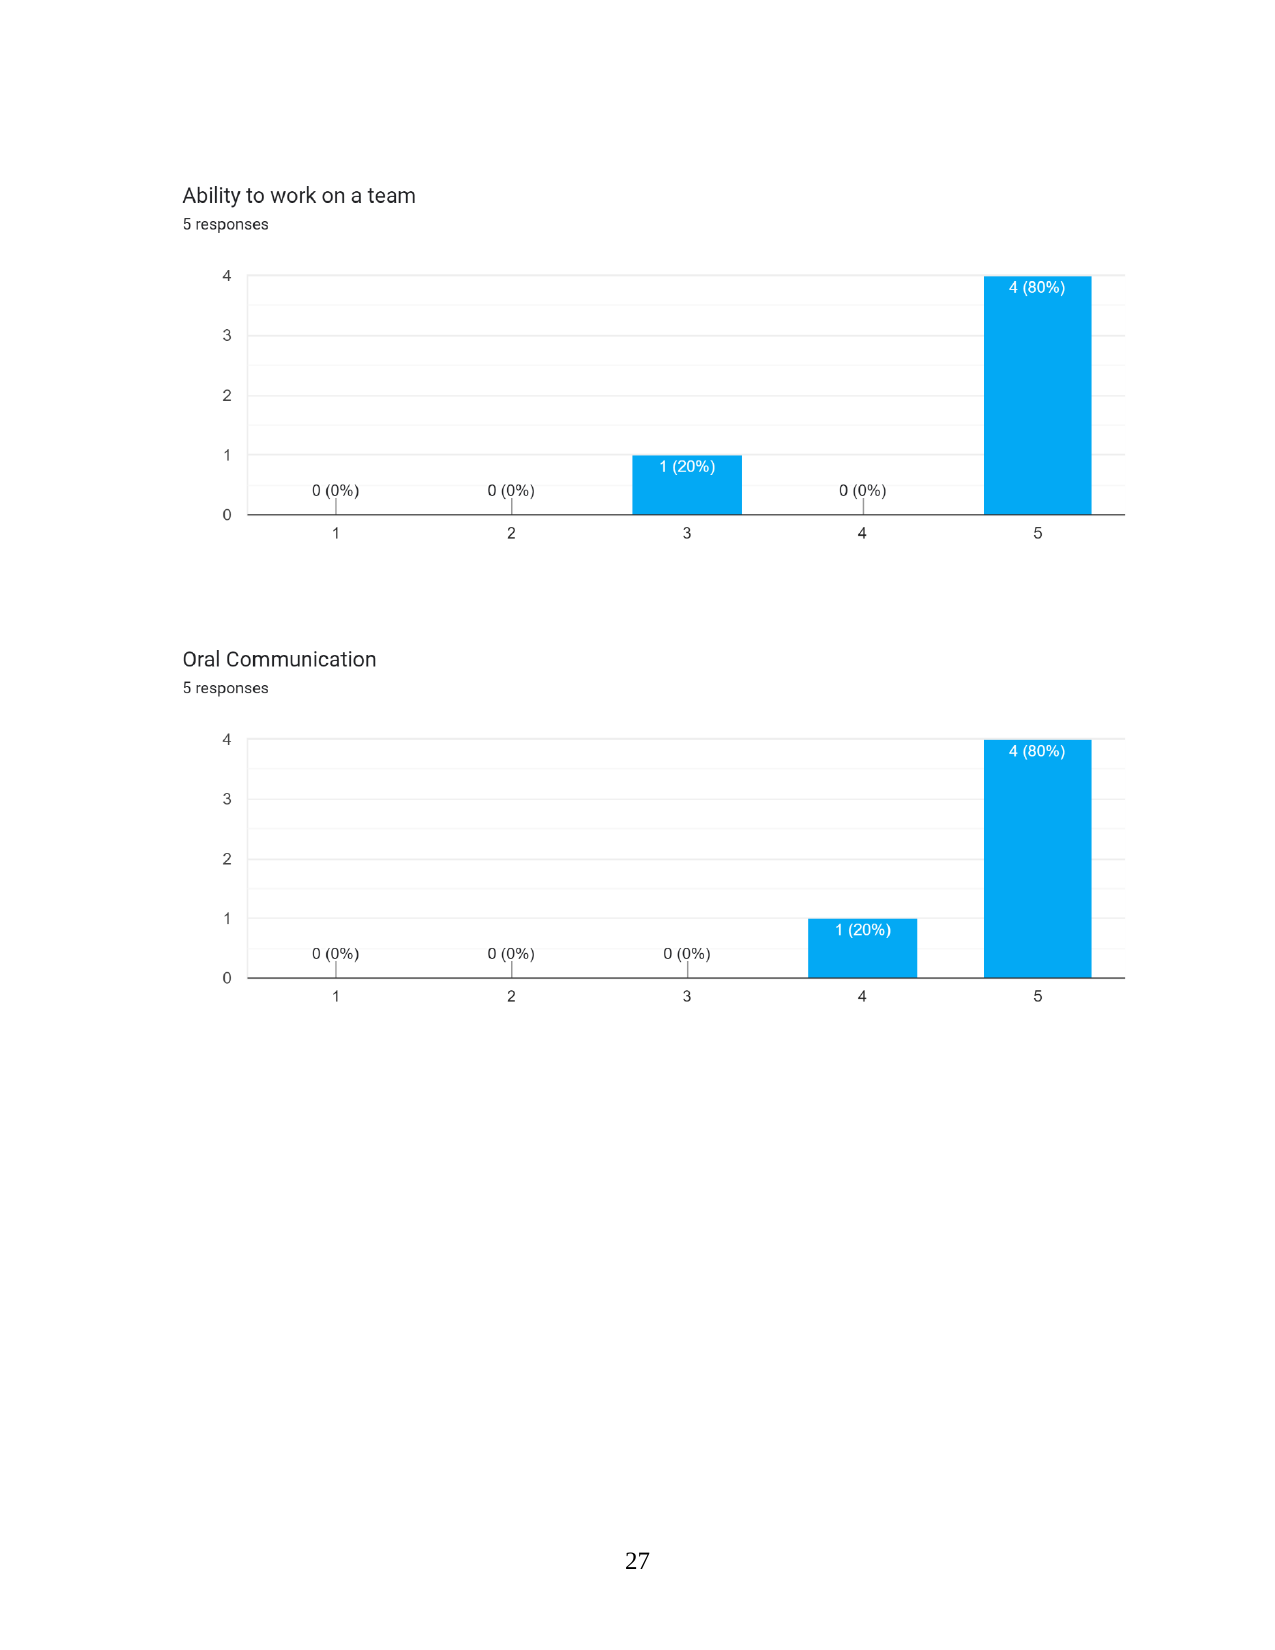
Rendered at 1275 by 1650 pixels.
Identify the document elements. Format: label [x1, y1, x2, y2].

picture [150, 150, 1125, 1077]
